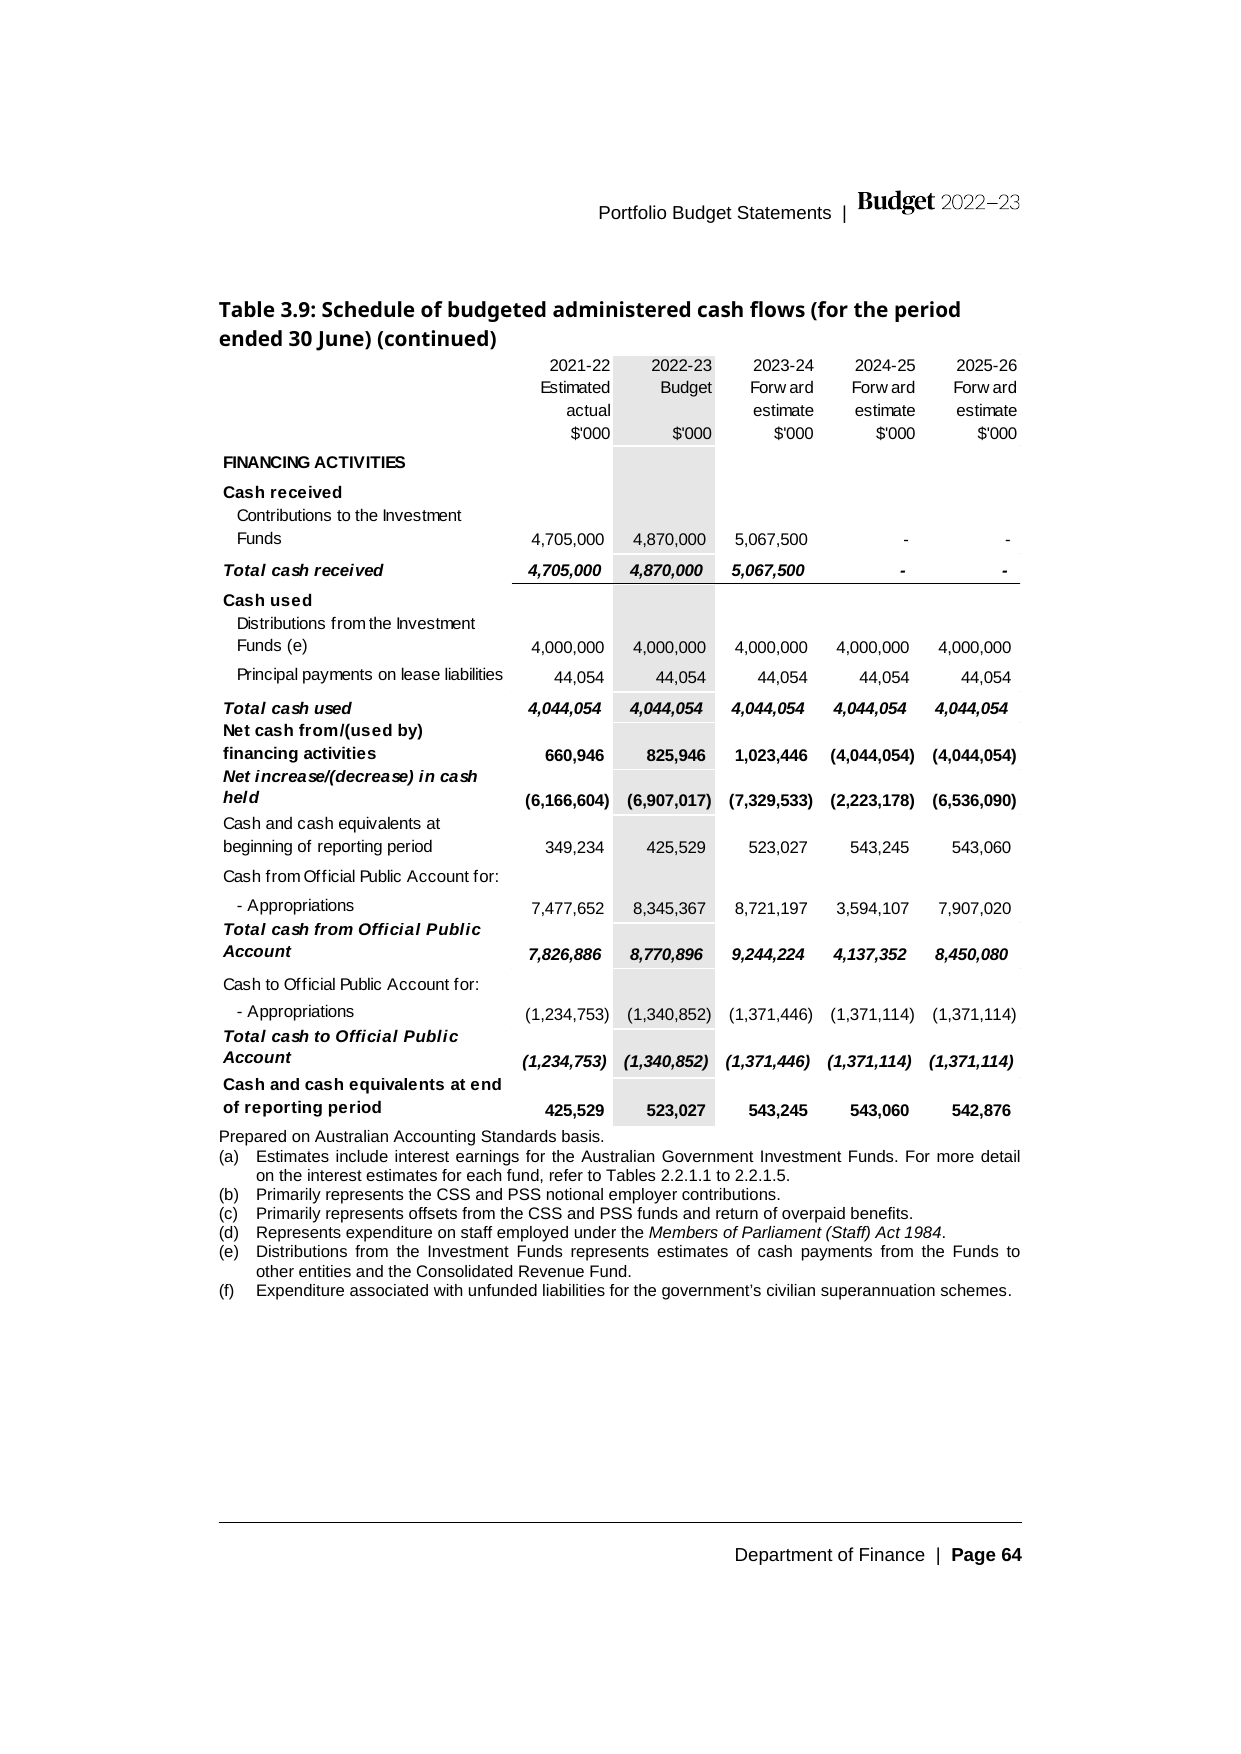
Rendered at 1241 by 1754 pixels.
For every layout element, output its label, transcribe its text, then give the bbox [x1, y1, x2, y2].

list Primarily represents offsets from the CSS and PSS funds and return of overpaid benefits. [218, 1204, 1022, 1223]
text Prepared on Australian Accounting Standards basis. [218, 1127, 1022, 1146]
list Distributions from the Investment Funds represents estimates of cash payments from the Funds to other entities and the Consolidated Revenue Fund. [218, 1242, 1022, 1281]
list Estimates include interest earnings for the Australian Government Investment Funds. For more detail on the interest estimates for each fund, refer to Tables 2.2.1.1 to 2.2.1.5. [218, 1146, 1022, 1185]
list Primarily represents the CSS and PSS notional employer contributions. [218, 1185, 1022, 1204]
subtitle Table 3.9: Schedule of budgeted administered cash flows (for the period ended 30 June) (continued) [218, 295, 1022, 352]
picture [857, 188, 1020, 217]
list Expenditure associated with unfunded liabilities for the government’s civilian superannuation schemes. [218, 1281, 1022, 1300]
list Represents expenditure on staff employed under the Members of Parliament (Staff) Act 1984. [218, 1223, 1022, 1242]
